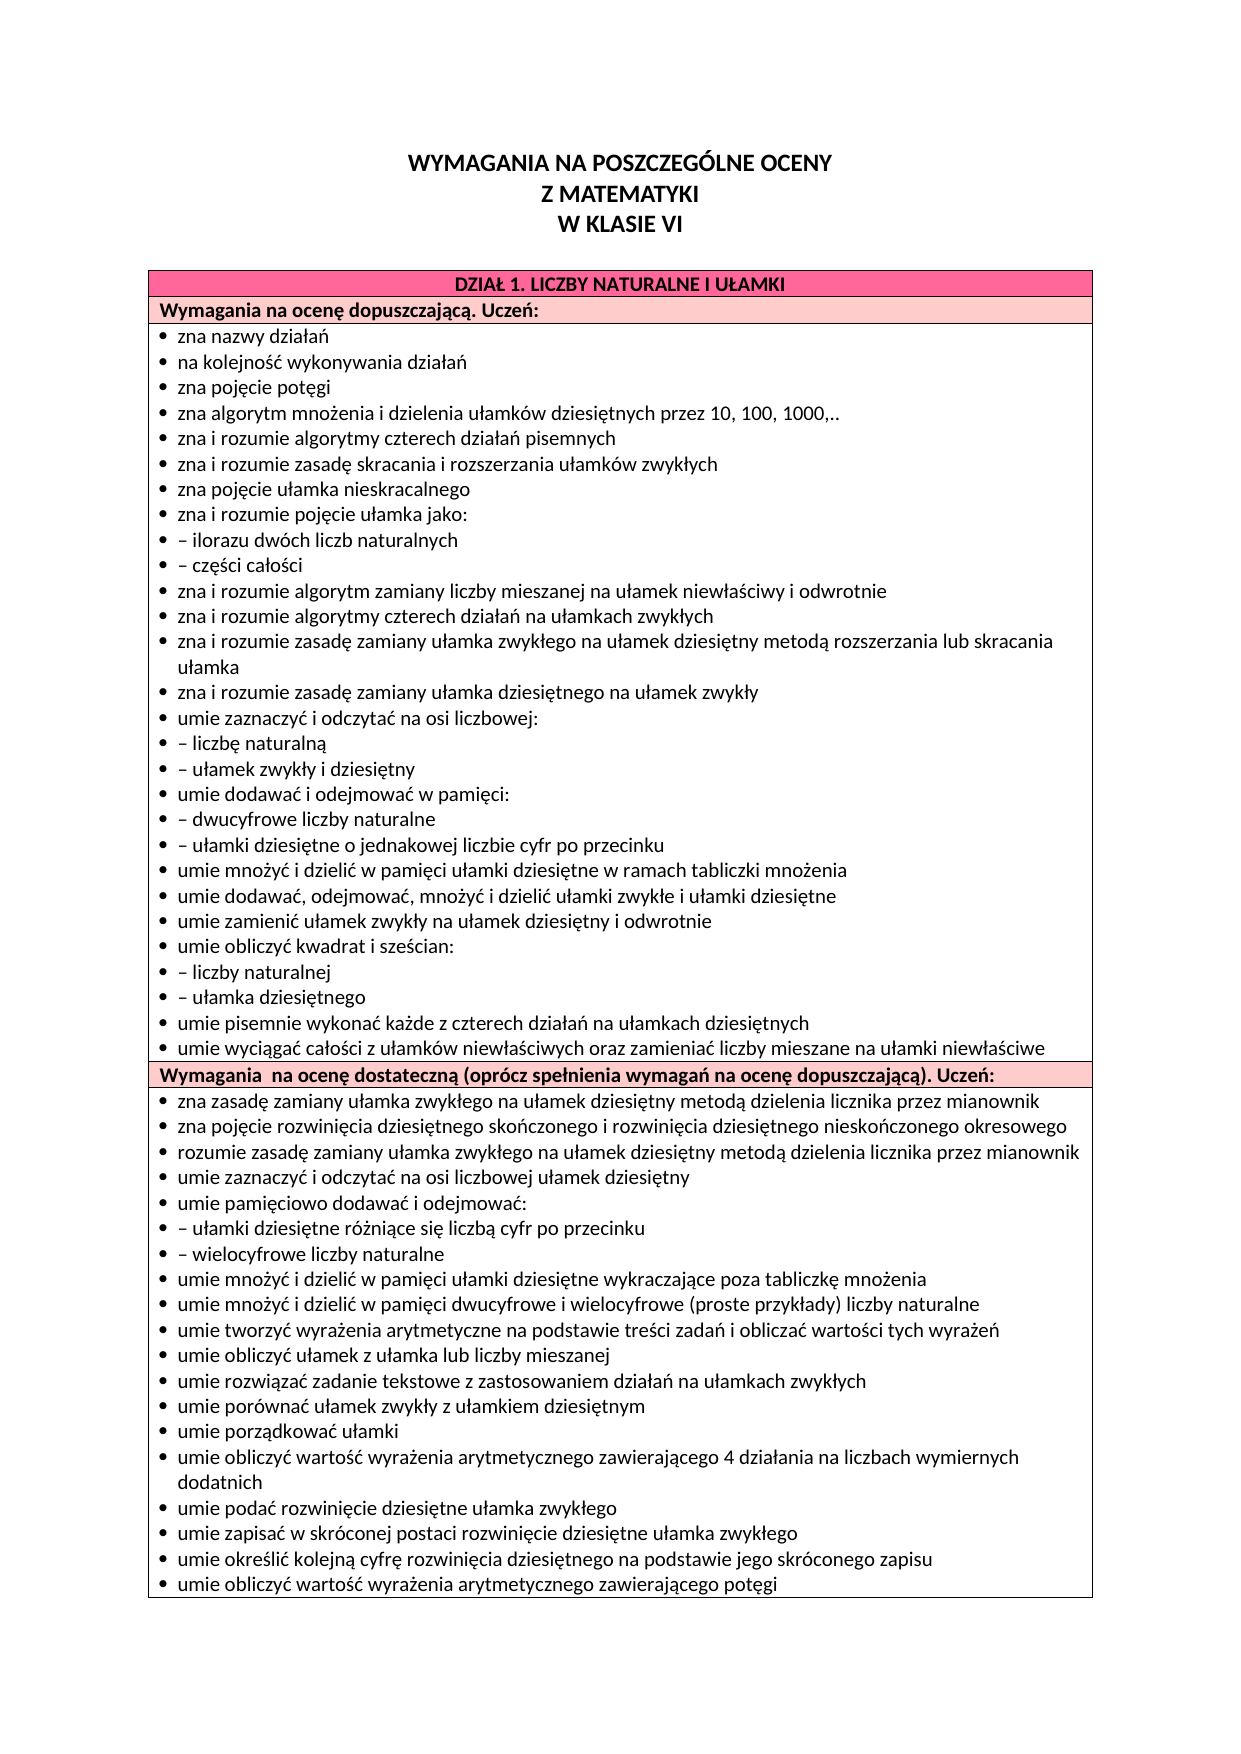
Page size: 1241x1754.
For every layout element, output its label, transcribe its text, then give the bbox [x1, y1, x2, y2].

table_header DZIAŁ 1. LICZBY NATURALNE I UŁAMKI [149, 271, 1092, 296]
table_cell zna nazwy działań na kolejność wykonywania działań zna pojęcie potęgi zna algorytm mnożenia i dzielenia ułamków dziesiętnych przez 10, 100, 1000,.. zna i rozumie algorytmy czterech działań pisemnych zna i rozumie zasadę skracania i rozszerzania ułamków zwykłych zna pojęcie ułamka nieskracalnego zna i rozumie pojęcie ułamka jako: – ilorazu dwóch liczb naturalnych – części całości zna i rozumie algorytm zamiany liczby mieszanej na ułamek niewłaściwy i odwrotnie zna i rozumie algorytmy czterech działań na ułamkach zwykłych zna i rozumie zasadę zamiany ułamka zwykłego na ułamek dziesiętny metodą rozszerzania lub skracania ułamka zna i rozumie zasadę zamiany ułamka dziesiętnego na ułamek zwykły umie zaznaczyć i odczytać na osi liczbowej: – liczbę naturalną – ułamek zwykły i dziesiętny umie dodawać i odejmować w pamięci: – dwucyfrowe liczby naturalne – ułamki dziesiętne o jednakowej liczbie cyfr po przecinku umie mnożyć i dzielić w pamięci ułamki dziesiętne w ramach tabliczki mnożenia umie dodawać, odejmować, mnożyć i dzielić ułamki zwykłe i ułamki dziesiętne umie zamienić ułamek zwykły na ułamek dziesiętny i odwrotnie umie obliczyć kwadrat i sześcian: – liczby naturalnej – ułamka dziesiętnego umie pisemnie wykonać każde z czterech działań na ułamkach dziesiętnych umie wyciągać całości z ułamków niewłaściwych oraz zamieniać liczby mieszane na ułamki niewłaściwe [149, 324, 1092, 1061]
text W KLASIE VI [148, 209, 1093, 239]
table_cell Wymagania na ocenę dopuszczającą. Uczeń: [149, 297, 1092, 323]
text WYMAGANIA NA POSZCZEGÓLNE OCENY [148, 148, 1093, 178]
text Z MATEMATYKI [148, 178, 1093, 209]
table_cell Wymagania na ocenę dostateczną (oprócz spełnienia wymagań na ocenę dopuszczającą). Uczeń: [149, 1062, 1092, 1087]
